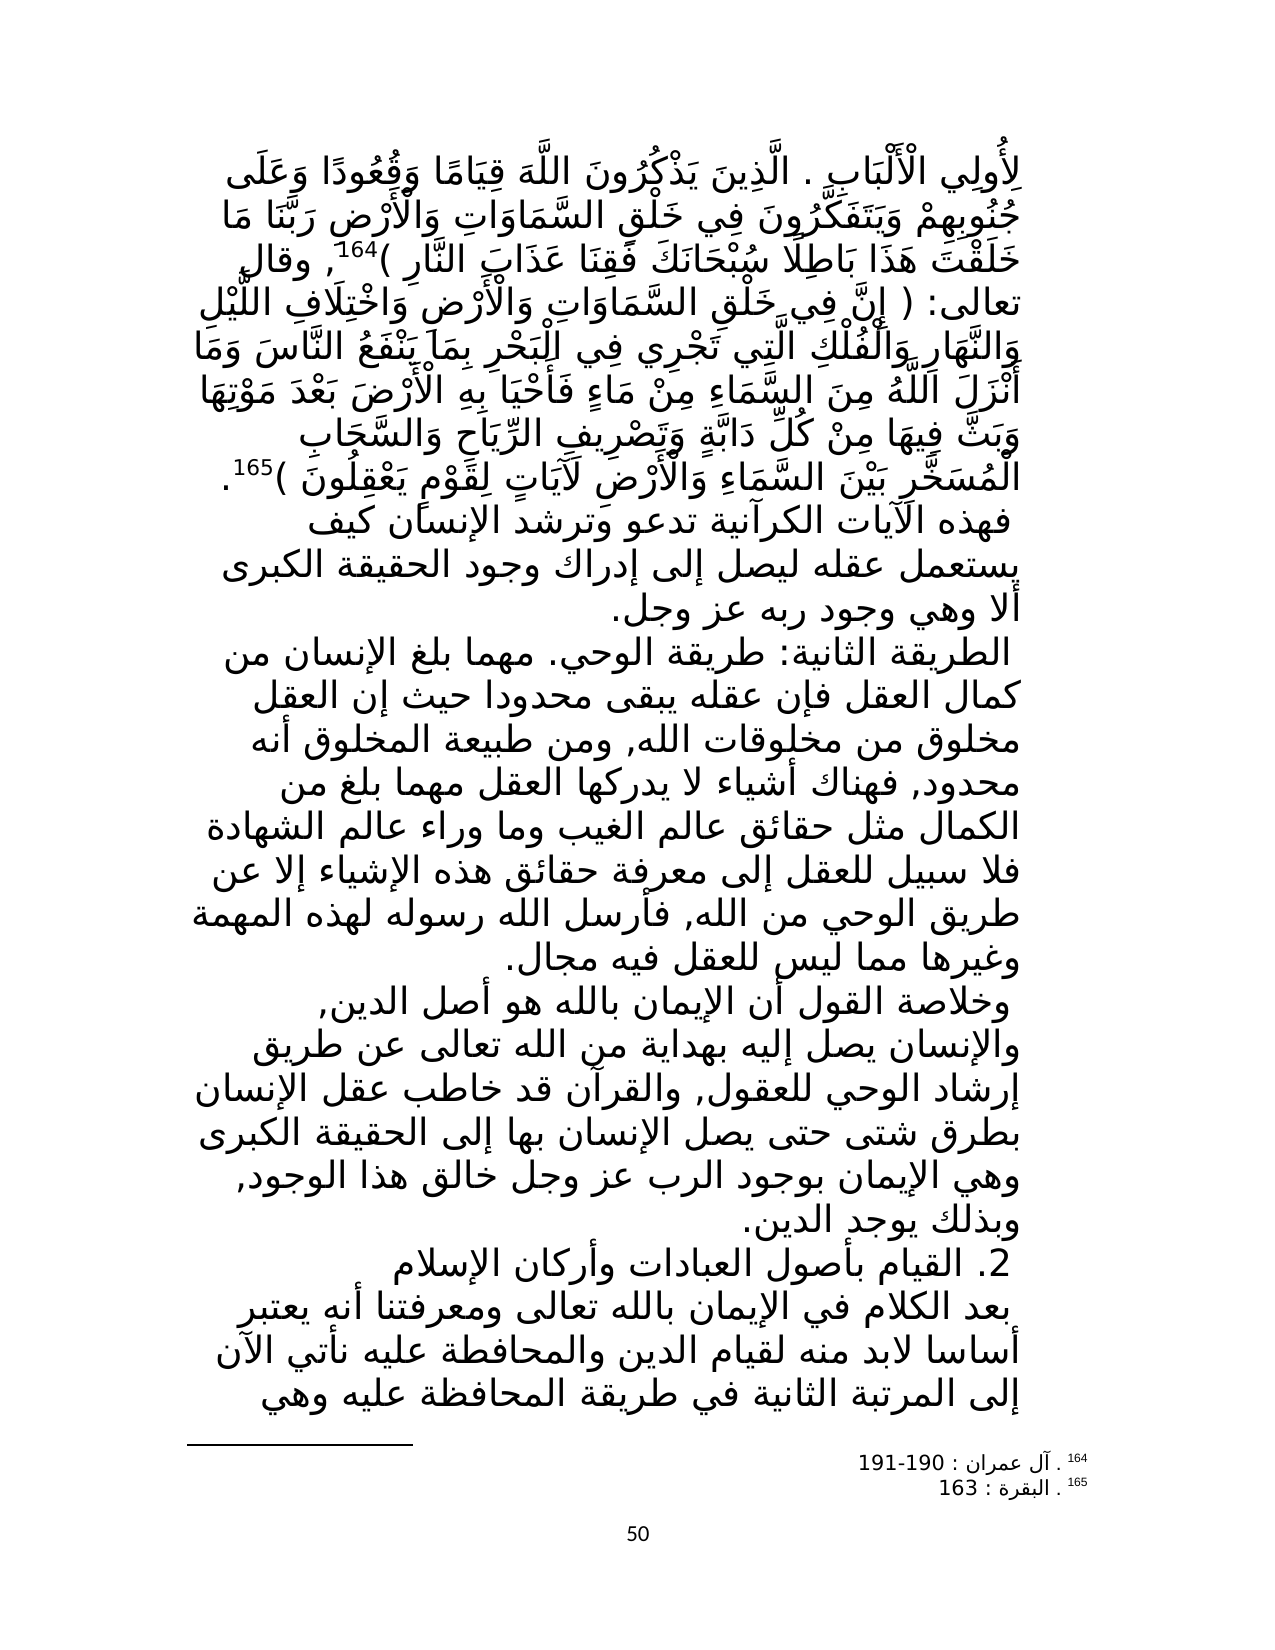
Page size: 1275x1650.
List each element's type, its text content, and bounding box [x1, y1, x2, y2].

text فهذه الآيات الكرآنية تدعو وترشد الإنسان كيف يستعمل عقله ليصل إلى إدراك وجود الحقيقة الكبرى ألا وهي وجود ربه عز وجل. [187, 499, 1022, 630]
text الطريقة الثانية: طريقة الوحي. مهما بلغ الإنسان من كمال العقل فإن عقله يبقى محدودا حيث إن العقل مخلوق من مخلوقات الله, ومن طبيعة المخلوق أنه محدود, فهناك أشياء لا يدركها العقل مهما بلغ من الكمال مثل حقائق عالم الغيب وما وراء عالم الشهادة فلا سبيل للعقل إلى معرفة حقائق هذه الإشياء إلا عن طريق الوحي من الله, فأرسل الله رسوله لهذه المهمة وغيرها مما ليس للعقل فيه مجال. [187, 630, 1022, 979]
text وخلاصة القول أن الإيمان بالله هو أصل الدين, والإنسان يصل إليه بهداية من الله تعالى عن طريق إرشاد الوحي للعقول, والقرآن قد خاطب عقل الإنسان بطرق شتى حتى يصل الإنسان بها إلى الحقيقة الكبرى وهي الإيمان بوجود الرب عز وجل خالق هذا الوجود, وبذلك يوجد الدين. [187, 979, 1022, 1241]
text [187, 150, 1022, 499]
text 2. القيام بأصول العبادات وأركان الإسلام [187, 1241, 1022, 1285]
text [187, 1285, 1022, 1416]
